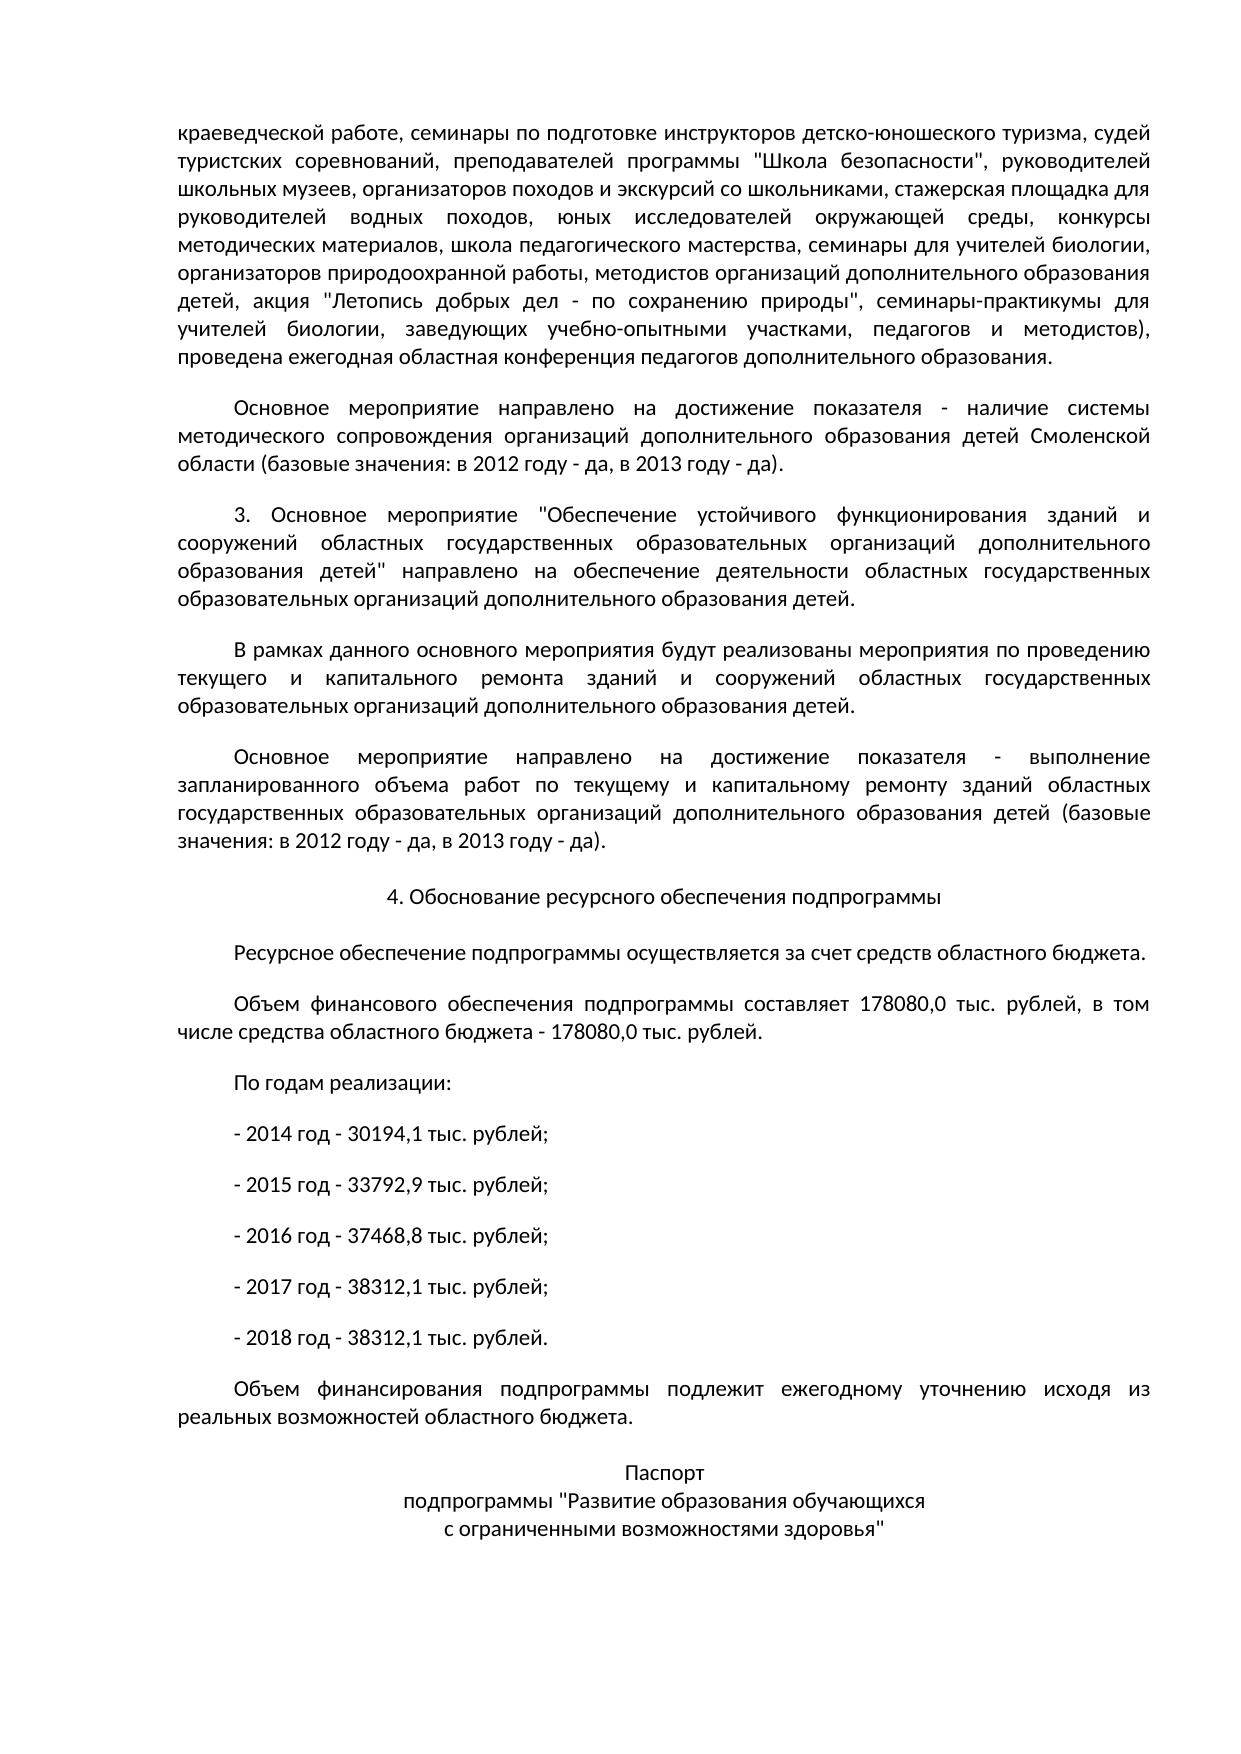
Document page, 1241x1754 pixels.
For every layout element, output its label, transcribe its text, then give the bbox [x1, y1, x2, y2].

text 4. Обоснование ресурсного обеспечения подпрограммы [177, 882, 1152, 910]
text - 2016 год - 37468,8 тыс. рублей; [177, 1221, 1152, 1249]
text - 2015 год - 33792,9 тыс. рублей; [177, 1170, 1152, 1198]
text В рамках данного основного мероприятия будут реализованы мероприятия по проведению текущего и капитального ремонта зданий и сооружений областных государственных образовательных организаций дополнительного образования детей. [177, 635, 1152, 719]
text Основное мероприятие направлено на достижение показателя - наличие системы методического сопровождения организаций дополнительного образования детей Смоленской области (базовые значения: в 2012 году - да, в 2013 году - да). [177, 393, 1152, 477]
text Объем финансового обеспечения подпрограммы составляет 178080,0 тыс. рублей, в том числе средства областного бюджета - 178080,0 тыс. рублей. [177, 989, 1152, 1045]
text Паспорт [177, 1458, 1152, 1486]
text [177, 118, 1152, 370]
text - 2014 год - 30194,1 тыс. рублей; [177, 1119, 1152, 1147]
text Ресурсное обеспечение подпрограммы осуществляется за счет средств областного бюджета. [177, 938, 1152, 966]
text Объем финансирования подпрограммы подлежит ежегодному уточнению исходя из реальных возможностей областного бюджета. [177, 1374, 1152, 1430]
text - 2017 год - 38312,1 тыс. рублей; [177, 1272, 1152, 1300]
text 3. Основное мероприятие "Обеспечение устойчивого функционирования зданий и сооружений областных государственных образовательных организаций дополнительного образования детей" направлено на обеспечение деятельности областных государственных образовательных организаций дополнительного образования детей. [177, 500, 1152, 612]
text - 2018 год - 38312,1 тыс. рублей. [177, 1323, 1152, 1351]
text По годам реализации: [177, 1068, 1152, 1096]
text подпрограммы "Развитие образования обучающихся [177, 1486, 1152, 1514]
text с ограниченными возможностями здоровья" [177, 1514, 1152, 1542]
text Основное мероприятие направлено на достижение показателя - выполнение запланированного объема работ по текущему и капитальному ремонту зданий областных государственных образовательных организаций дополнительного образования детей (базовые значения: в 2012 году - да, в 2013 году - да). [177, 742, 1152, 854]
